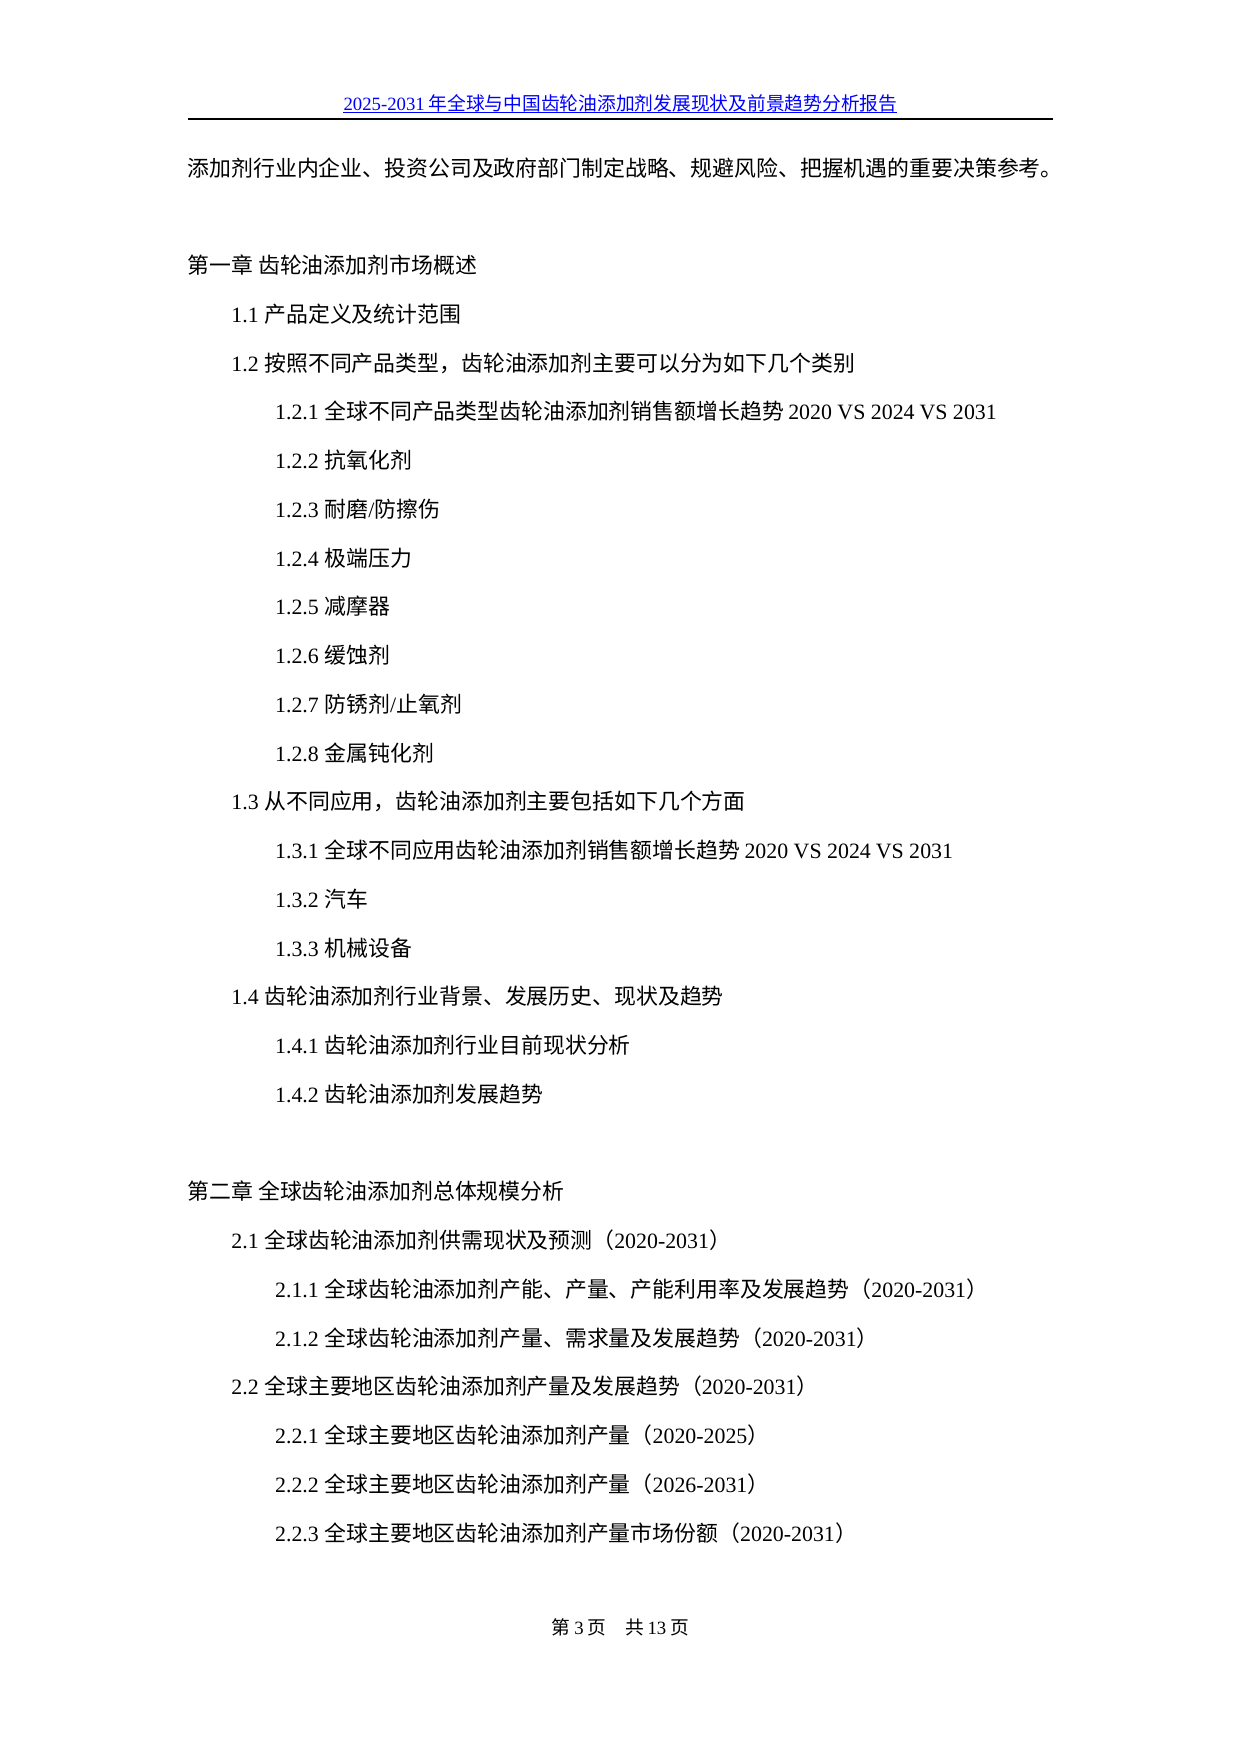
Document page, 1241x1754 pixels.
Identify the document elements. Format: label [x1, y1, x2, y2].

text [187, 150, 1053, 1548]
